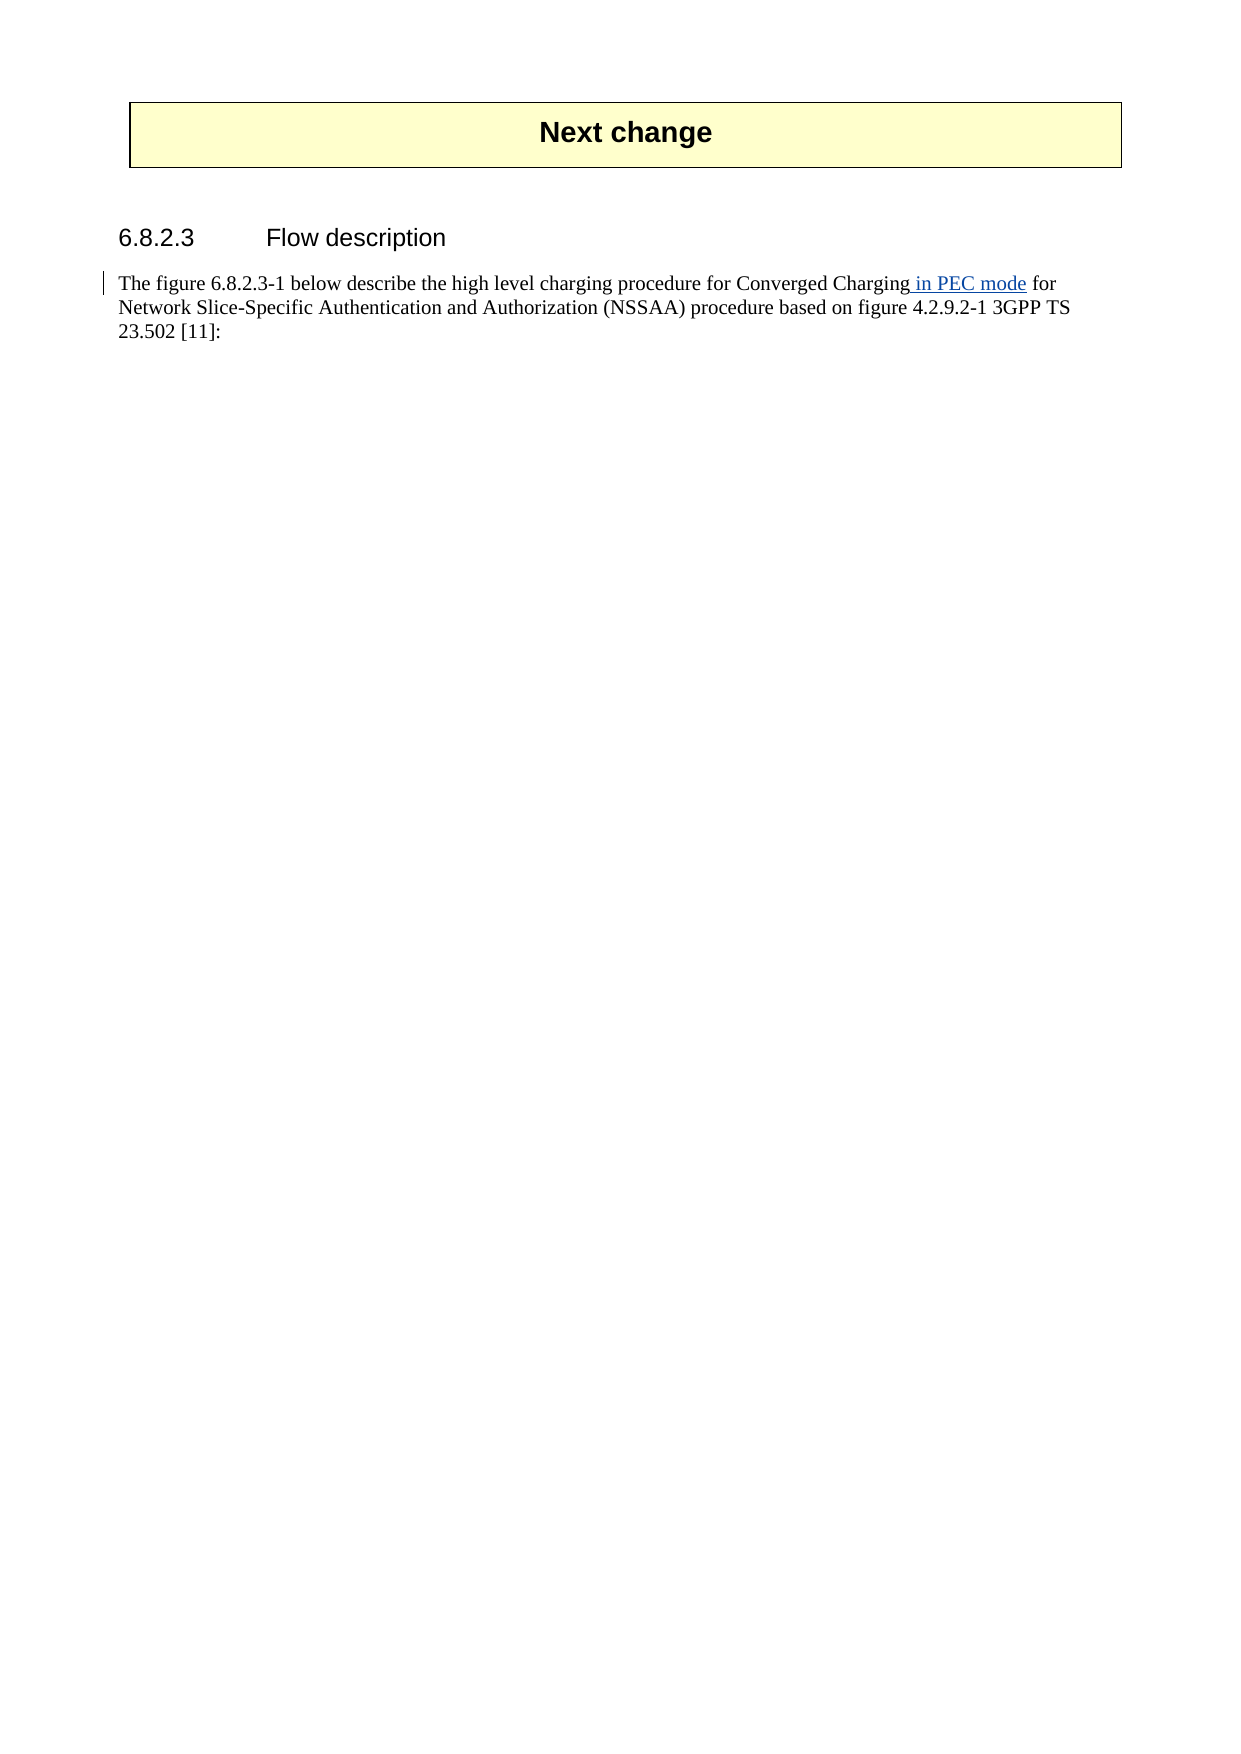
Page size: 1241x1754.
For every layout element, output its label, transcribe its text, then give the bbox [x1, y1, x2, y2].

table_header Next change [131, 103, 1121, 167]
subtitle 6.8.2.3 Flow description [118, 223, 1122, 252]
text The figure 6.8.2.3-1 below describe the high level charging procedure for Converged Charging for Network Slice-Specific Authentication and Authorization (NSSAA) procedure based on figure 4.2.9.2-1 3GPP TS 23.502 [11]: [118, 271, 1122, 343]
